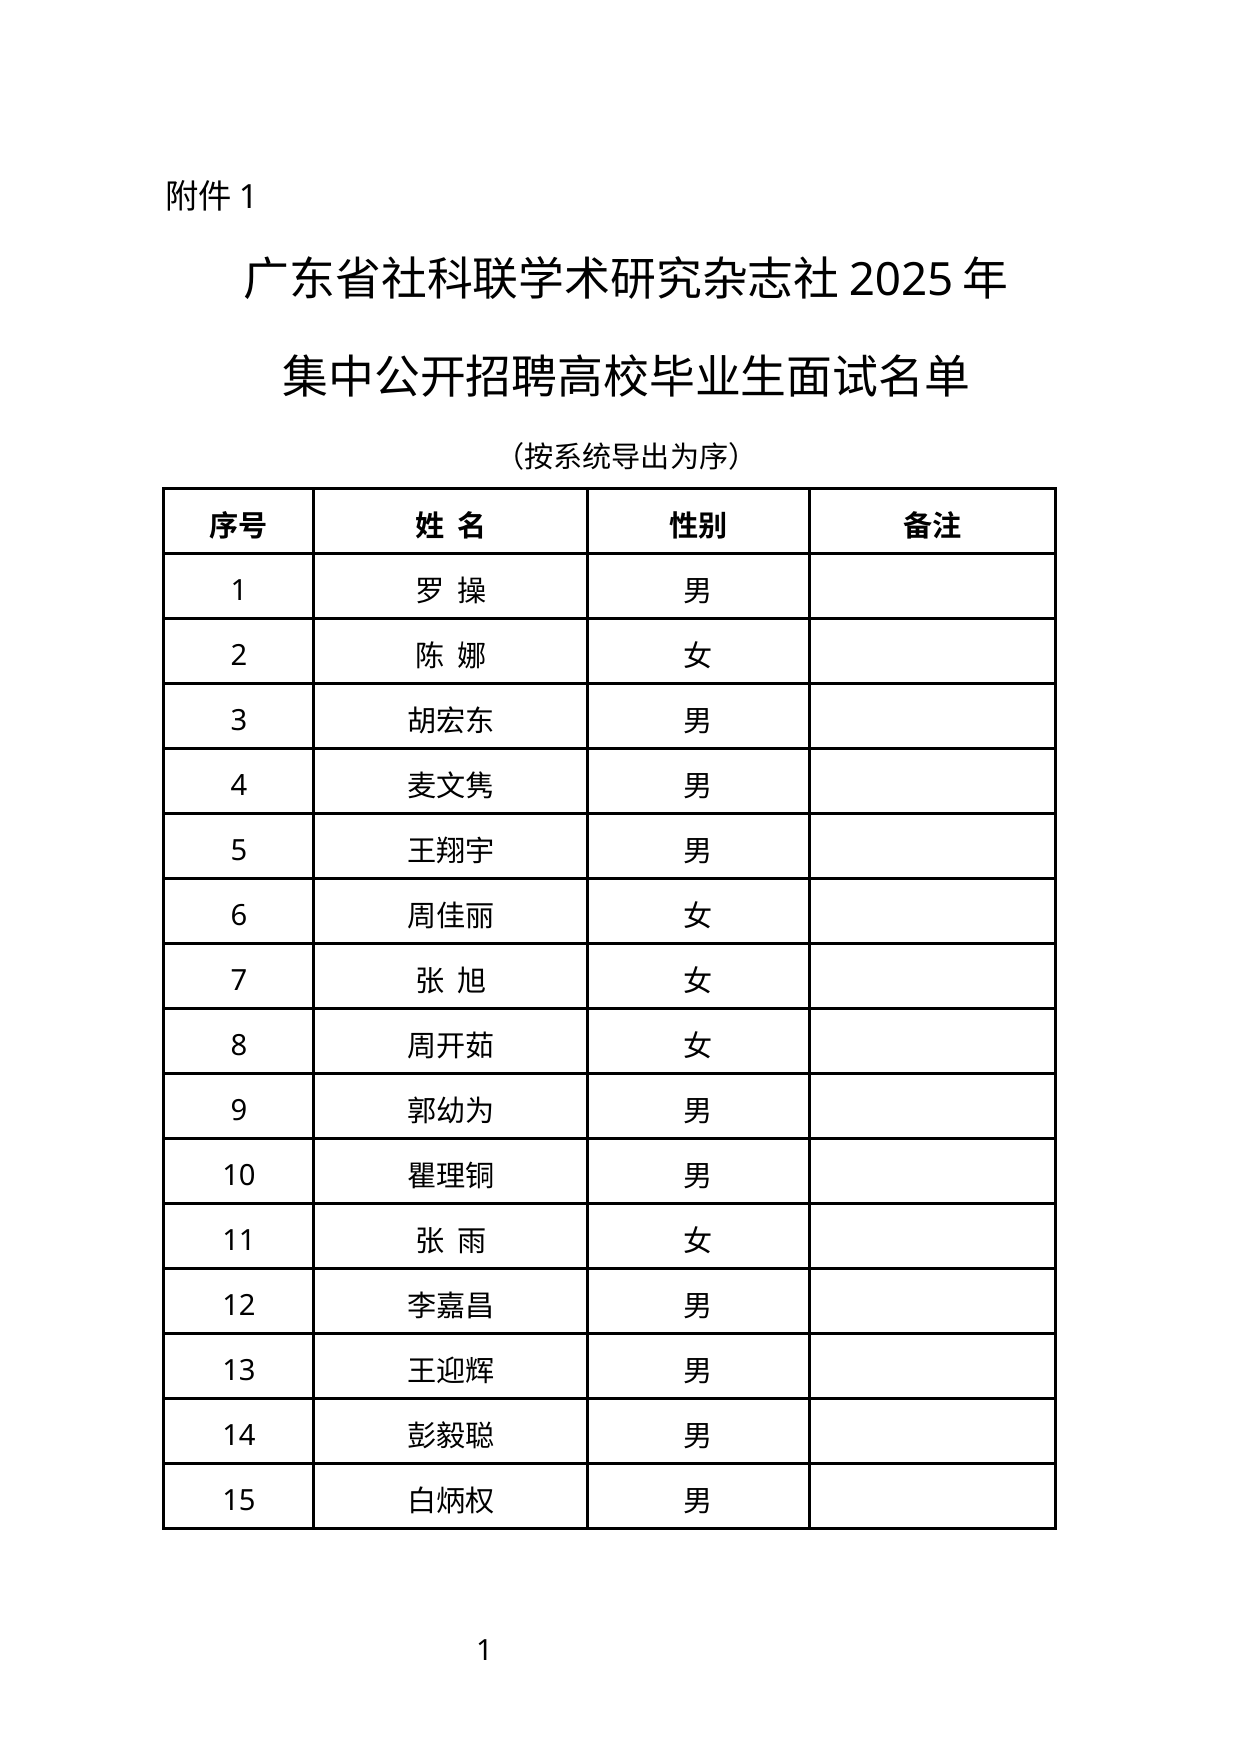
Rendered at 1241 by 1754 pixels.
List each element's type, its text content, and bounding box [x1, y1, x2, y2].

table_cell [811, 1465, 1054, 1527]
table_cell 女 [589, 945, 808, 1007]
table_cell 王翔宇 [315, 815, 586, 877]
table_cell 男 [589, 1270, 808, 1332]
table_cell 4 [165, 750, 312, 812]
table_cell 12 [165, 1270, 312, 1332]
table_cell 8 [165, 1010, 312, 1072]
table_cell [811, 620, 1054, 682]
table_cell 男 [589, 555, 808, 617]
table_cell 女 [589, 880, 808, 942]
table_cell 11 [165, 1205, 312, 1267]
table_cell 女 [589, 620, 808, 682]
table_cell [811, 945, 1054, 1007]
table_cell [811, 1010, 1054, 1072]
table_cell 10 [165, 1140, 312, 1202]
table_cell 张 雨 [315, 1205, 586, 1267]
table_cell 女 [589, 1205, 808, 1267]
table_cell 男 [589, 1335, 808, 1397]
table_cell 男 [589, 1400, 808, 1462]
table_cell 男 [589, 1465, 808, 1527]
table_cell 彭毅聪 [315, 1400, 586, 1462]
text 集中公开招聘高校毕业生面试名单 [165, 324, 1087, 422]
text （按系统导出为序） [165, 422, 1087, 487]
table_cell [811, 1270, 1054, 1332]
table_cell 周佳丽 [315, 880, 586, 942]
table_cell [811, 750, 1054, 812]
table_cell 男 [589, 750, 808, 812]
table_cell 7 [165, 945, 312, 1007]
table_cell [811, 555, 1054, 617]
table_cell [811, 685, 1054, 747]
table_cell 周开茹 [315, 1010, 586, 1072]
table_cell 王迎辉 [315, 1335, 586, 1397]
table_header 性别 [589, 490, 808, 552]
table_header 序号 [165, 490, 312, 552]
table_cell 15 [165, 1465, 312, 1527]
table_cell [811, 880, 1054, 942]
table_cell 5 [165, 815, 312, 877]
table_cell 男 [589, 815, 808, 877]
table_cell 男 [589, 1140, 808, 1202]
table_cell [811, 1140, 1054, 1202]
table_cell [811, 815, 1054, 877]
table_cell 麦文隽 [315, 750, 586, 812]
table_cell 男 [589, 1075, 808, 1137]
table_cell 6 [165, 880, 312, 942]
table_cell 白炳权 [315, 1465, 586, 1527]
table_cell 胡宏东 [315, 685, 586, 747]
table_cell [811, 1205, 1054, 1267]
table_cell 李嘉昌 [315, 1270, 586, 1332]
text 附件1 [165, 162, 1087, 227]
table_cell 3 [165, 685, 312, 747]
table_cell 郭幼为 [315, 1075, 586, 1137]
table_cell 张 旭 [315, 945, 586, 1007]
text 广东省社科联学术研究杂志社2025年 [165, 227, 1087, 324]
table_cell 女 [589, 1010, 808, 1072]
table_header 姓 名 [315, 490, 586, 552]
table_header 备注 [811, 490, 1054, 552]
table_cell 陈 娜 [315, 620, 586, 682]
table_cell 2 [165, 620, 312, 682]
table_cell [811, 1075, 1054, 1137]
table_cell 9 [165, 1075, 312, 1137]
table_cell 14 [165, 1400, 312, 1462]
table_cell 罗 操 [315, 555, 586, 617]
table_cell 男 [589, 685, 808, 747]
table_cell [811, 1400, 1054, 1462]
table_cell [811, 1335, 1054, 1397]
table_cell 1 [165, 555, 312, 617]
table_cell 瞿理铜 [315, 1140, 586, 1202]
table_cell 13 [165, 1335, 312, 1397]
